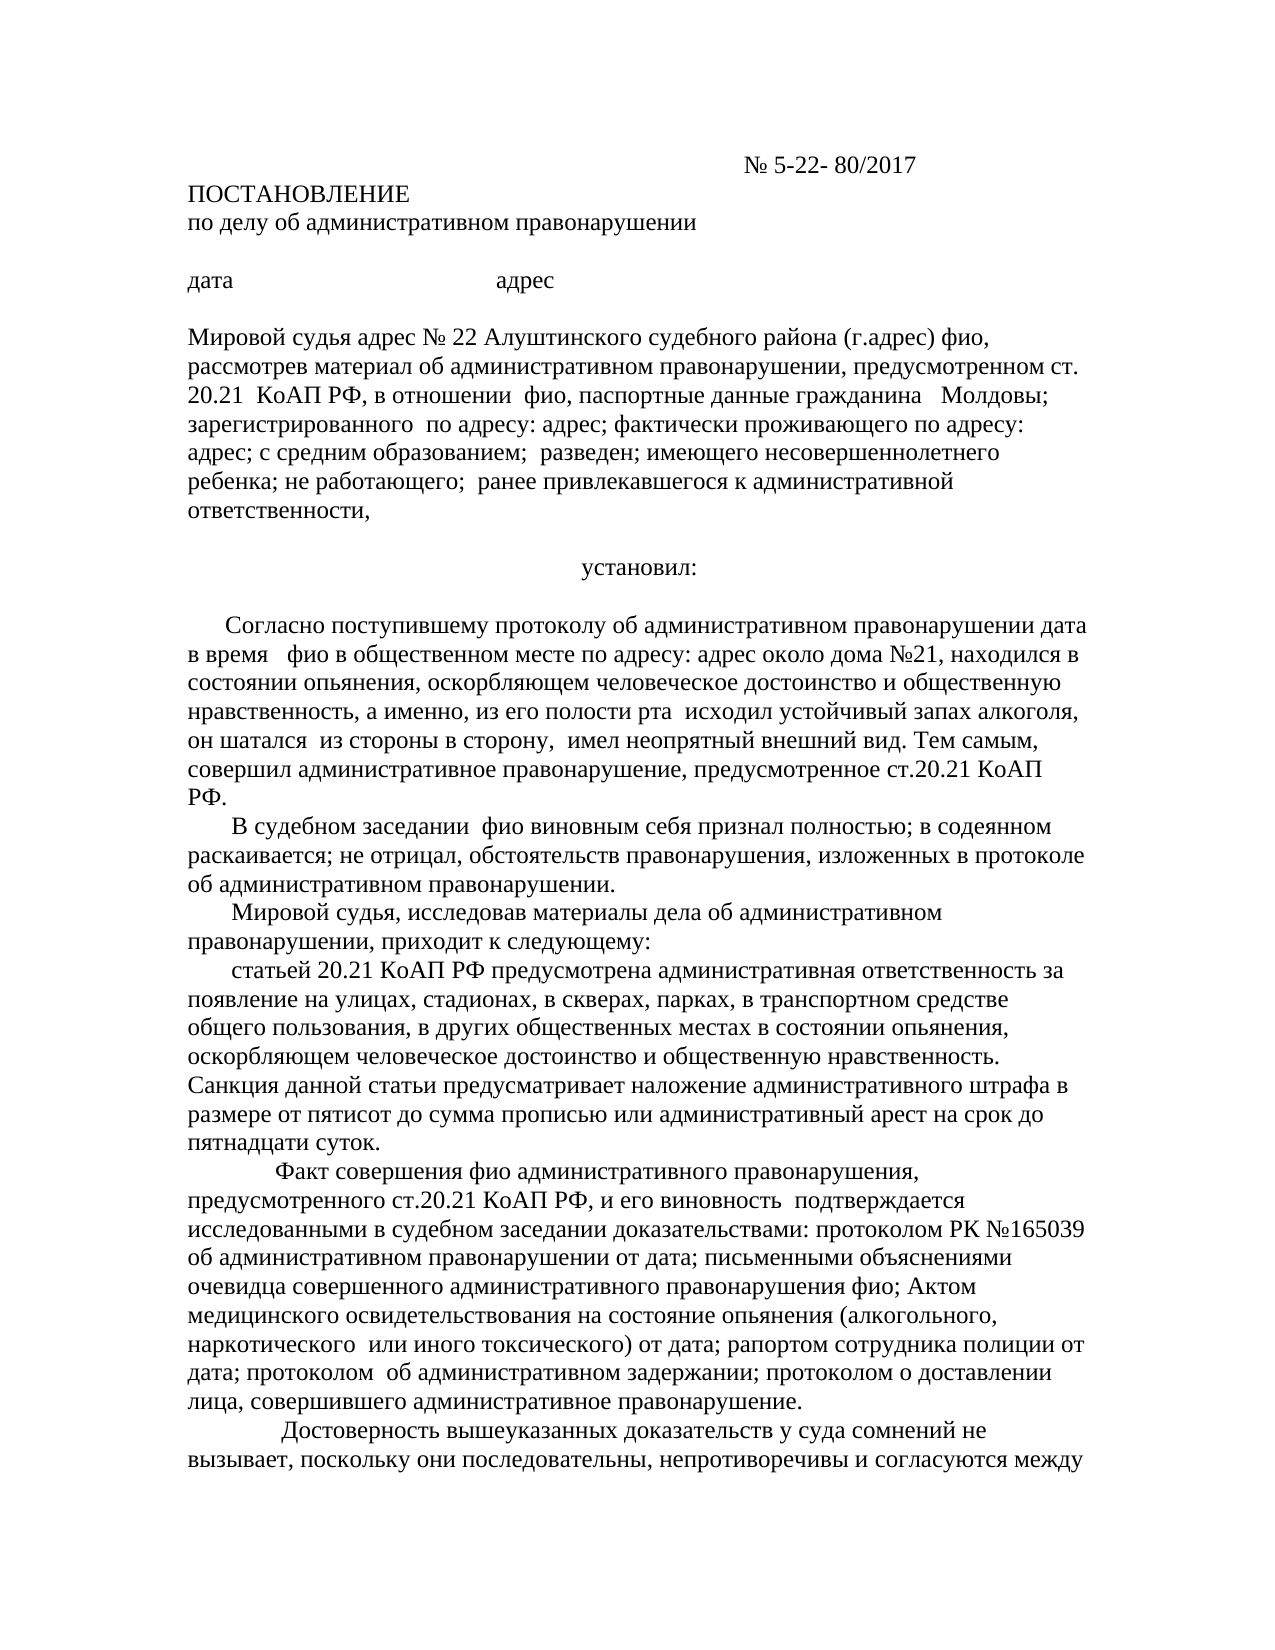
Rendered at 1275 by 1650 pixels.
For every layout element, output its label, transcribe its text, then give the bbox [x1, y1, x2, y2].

text № 5-22- 80/2017 [187, 150, 1087, 179]
text Факт совершения фио административного правонарушения, предусмотренного ст.20.21 КоАП РФ, и его виновность подтверждается исследованными в судебном заседании доказательствами: протоколом РК №165039 об административном правонарушении от дата; письменными объяснениями очевидца совершенного административного правонарушения фио; Актом медицинского освидетельствования на состояние опьянения (алкогольного, наркотического или иного токсического) от дата; рапортом сотрудника полиции от дата; протоколом об административном задержании; протоколом о доставлении лица, совершившего административное правонарушение. [187, 1156, 1087, 1415]
text Согласно поступившему протоколу об административном правонарушении дата в время фио в общественном месте по адресу: адрес около дома №21, находился в состоянии опьянения, оскорбляющем человеческое достоинство и общественную нравственность, а именно, из его полости рта исходил устойчивый запах алкоголя, он шатался из стороны в сторону, имел неопрятный внешний вид. Тем самым, совершил административное правонарушение, предусмотренное ст.20.21 КоАП РФ. [187, 610, 1087, 811]
text Мировой судья адрес № 22 Алуштинского судебного района (г.адрес) фио, рассмотрев материал об административном правонарушении, предусмотренном ст. 20.21 КоАП РФ, в отношении фио, паспортные данные гражданина Молдовы; зарегистрированного по адресу: адрес; фактически проживающего по адресу: адрес; с средним образованием; разведен; имеющего несовершеннолетнего ребенка; не работающего; ранее привлекавшегося к административной ответственности, [187, 322, 1087, 524]
text ПОСТАНОВЛЕНИЕ [187, 179, 1087, 207]
text установил: [187, 552, 1087, 581]
text статьей 20.21 КоАП РФ предусмотрена административная ответственность за появление на улицах, стадионах, в скверах, парках, в транспортном средстве общего пользования, в других общественных местах в состоянии опьянения, оскорбляющем человеческое достоинство и общественную нравственность. Санкция данной статьи предусматривает наложение административного штрафа в размере от пятисот до сумма прописью или административный арест на срок до пятнадцати суток. [187, 955, 1087, 1156]
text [187, 1415, 1087, 1472]
text дата адрес [187, 265, 1087, 294]
text по делу об административном правонарушении [187, 207, 1087, 236]
text Мировой судья, исследовав материалы дела об административном правонарушении, приходит к следующему: [187, 897, 1087, 955]
text В судебном заседании фио виновным себя признал полностью; в содеянном раскаивается; не отрицал, обстоятельств правонарушения, изложенных в протоколе об административном правонарушении. [187, 811, 1087, 897]
